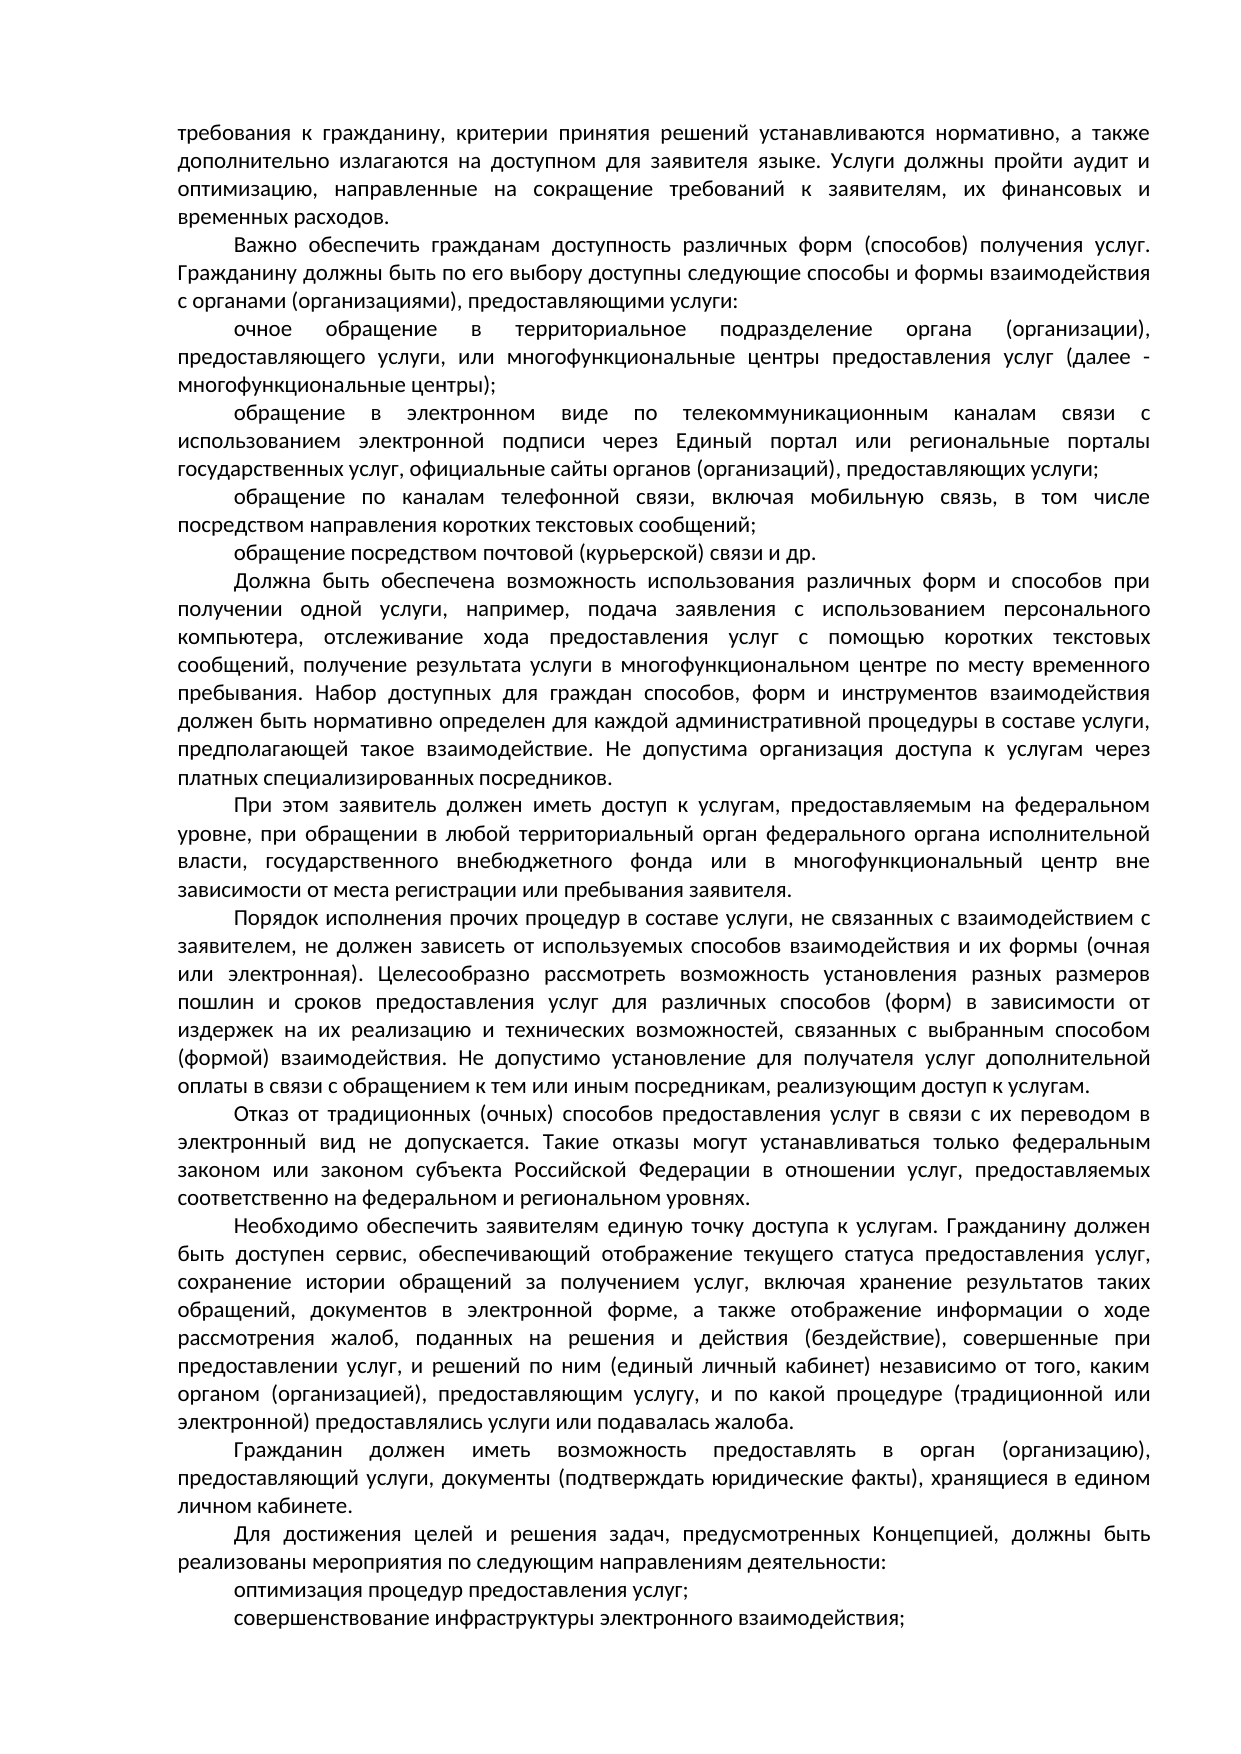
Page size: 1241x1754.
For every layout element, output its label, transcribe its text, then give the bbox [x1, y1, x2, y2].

text обращение по каналам телефонной связи, включая мобильную связь, в том числе посредством направления коротких текстовых сообщений; [177, 482, 1152, 538]
text обращение посредством почтовой (курьерской) связи и др. [177, 538, 1152, 566]
text оптимизация процедур предоставления услуг; [177, 1575, 1152, 1603]
text совершенствование инфраструктуры электронного взаимодействия; [177, 1603, 1152, 1631]
text обращение в электронном виде по телекоммуникационным каналам связи с использованием электронной подписи через Единый портал или региональные порталы государственных услуг, официальные сайты органов (организаций), предоставляющих услуги; [177, 398, 1152, 482]
text Должна быть обеспечена возможность использования различных форм и способов при получении одной услуги, например, подача заявления с использованием персонального компьютера, отслеживание хода предоставления услуг с помощью коротких текстовых сообщений, получение результата услуги в многофункциональном центре по месту временного пребывания. Набор доступных для граждан способов, форм и инструментов взаимодействия должен быть нормативно определен для каждой административной процедуры в составе услуги, предполагающей такое взаимодействие. Не допустима организация доступа к услугам через платных специализированных посредников. [177, 566, 1152, 791]
text При этом заявитель должен иметь доступ к услугам, предоставляемым на федеральном уровне, при обращении в любой территориальный орган федерального органа исполнительной власти, государственного внебюджетного фонда или в многофункциональный центр вне зависимости от места регистрации или пребывания заявителя. [177, 791, 1152, 903]
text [177, 118, 1152, 230]
text Важно обеспечить гражданам доступность различных форм (способов) получения услуг. Гражданину должны быть по его выбору доступны следующие способы и формы взаимодействия с органами (организациями), предоставляющими услуги: [177, 230, 1152, 314]
text Для достижения целей и решения задач, предусмотренных Концепцией, должны быть реализованы мероприятия по следующим направлениям деятельности: [177, 1519, 1152, 1575]
text Порядок исполнения прочих процедур в составе услуги, не связанных с взаимодействием с заявителем, не должен зависеть от используемых способов взаимодействия и их формы (очная или электронная). Целесообразно рассмотреть возможность установления разных размеров пошлин и сроков предоставления услуг для различных способов (форм) в зависимости от издержек на их реализацию и технических возможностей, связанных с выбранным способом (формой) взаимодействия. Не допустимо установление для получателя услуг дополнительной оплаты в связи с обращением к тем или иным посредникам, реализующим доступ к услугам. [177, 903, 1152, 1099]
text очное обращение в территориальное подразделение органа (организации), предоставляющего услуги, или многофункциональные центры предоставления услуг (далее - многофункциональные центры); [177, 314, 1152, 398]
text Отказ от традиционных (очных) способов предоставления услуг в связи с их переводом в электронный вид не допускается. Такие отказы могут устанавливаться только федеральным законом или законом субъекта Российской Федерации в отношении услуг, предоставляемых соответственно на федеральном и региональном уровнях. [177, 1099, 1152, 1211]
text Необходимо обеспечить заявителям единую точку доступа к услугам. Гражданину должен быть доступен сервис, обеспечивающий отображение текущего статуса предоставления услуг, сохранение истории обращений за получением услуг, включая хранение результатов таких обращений, документов в электронной форме, а также отображение информации о ходе рассмотрения жалоб, поданных на решения и действия (бездействие), совершенные при предоставлении услуг, и решений по ним (единый личный кабинет) независимо от того, каким органом (организацией), предоставляющим услугу, и по какой процедуре (традиционной или электронной) предоставлялись услуги или подавалась жалоба. [177, 1211, 1152, 1435]
text Гражданин должен иметь возможность предоставлять в орган (организацию), предоставляющий услуги, документы (подтверждать юридические факты), хранящиеся в едином личном кабинете. [177, 1435, 1152, 1519]
